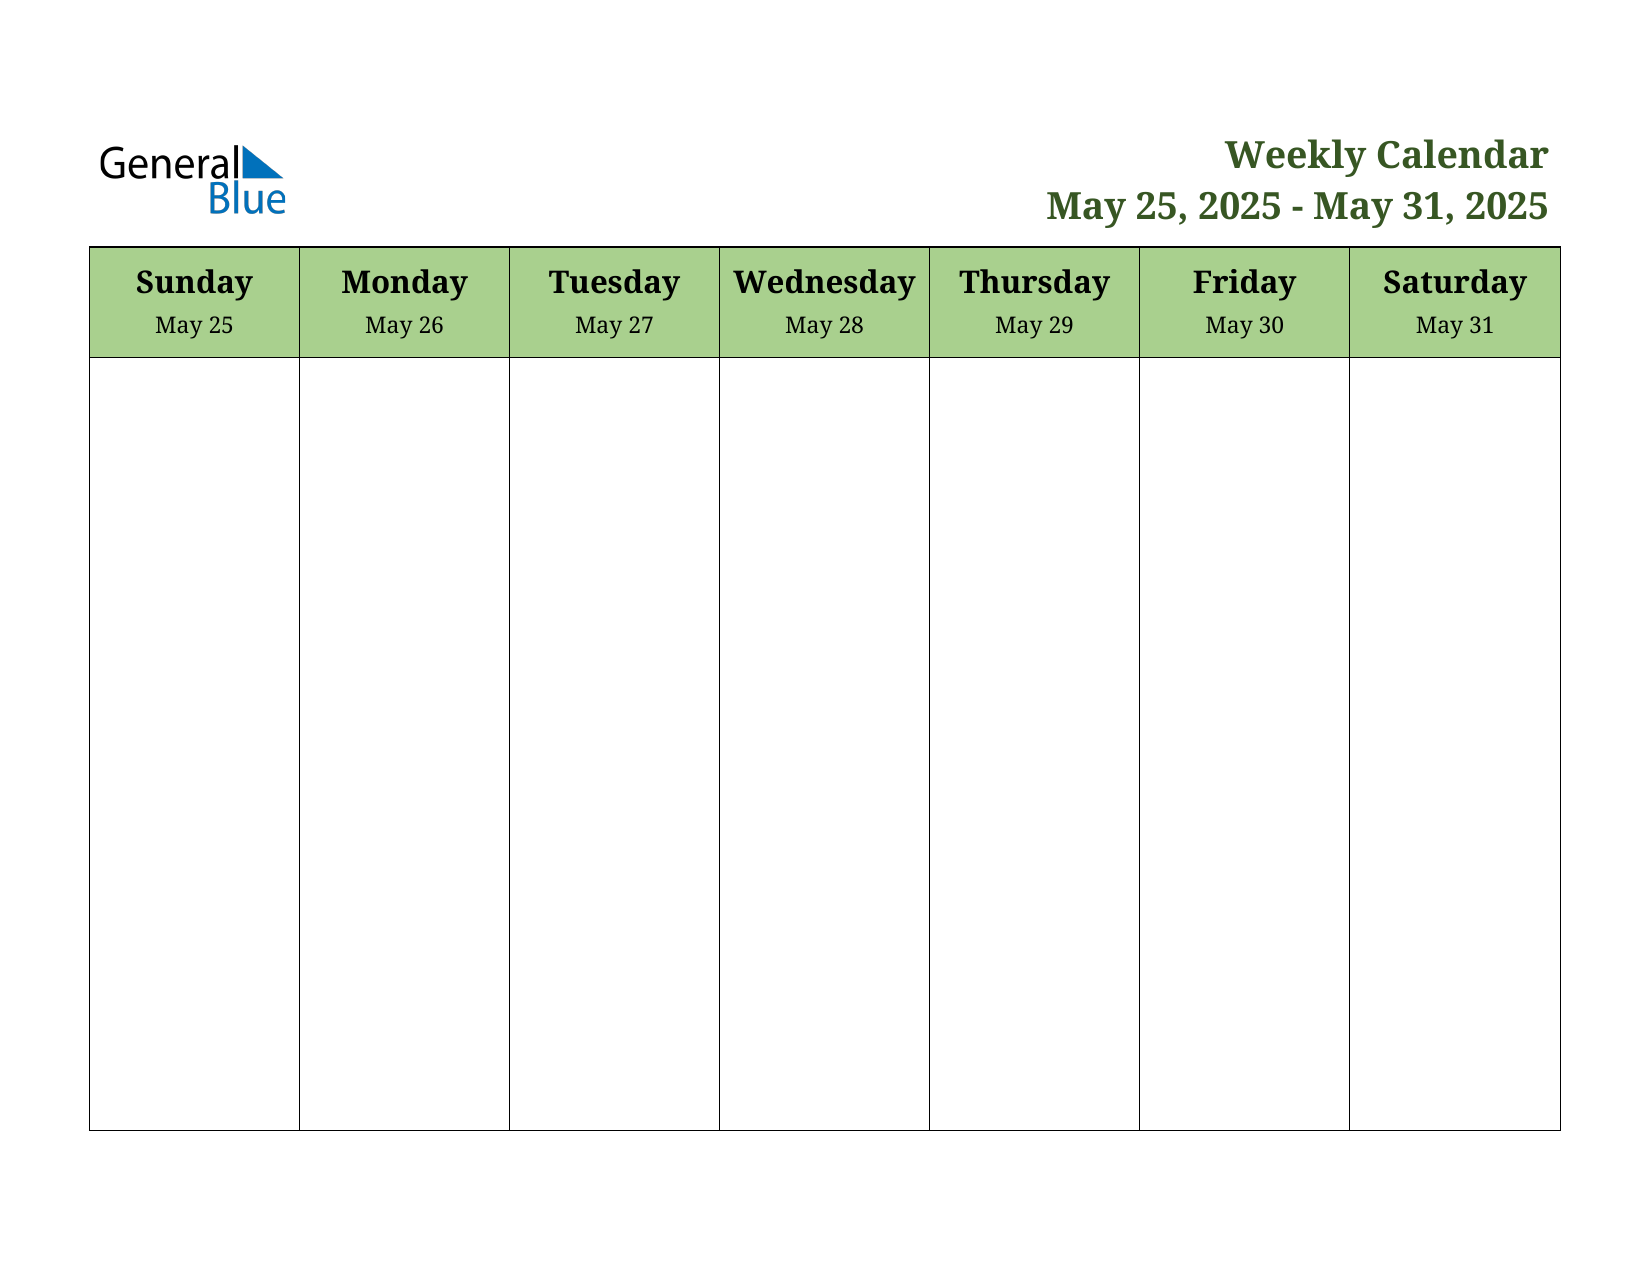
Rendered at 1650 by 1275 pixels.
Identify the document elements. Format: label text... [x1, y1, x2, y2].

table_cell Wednesday May 28 [720, 248, 929, 357]
table_cell [300, 358, 509, 1130]
table_cell [930, 358, 1139, 1130]
table_cell [1140, 358, 1349, 1130]
picture [100, 145, 286, 214]
table_header [89, 113, 299, 246]
table_header Weekly Calendar May 25, 2025 - May 31, 2025 [299, 113, 1561, 246]
table_cell [90, 358, 299, 1130]
table_cell Monday May 26 [300, 248, 509, 357]
table_cell Tuesday May 27 [510, 248, 719, 357]
table_cell Sunday May 25 [90, 248, 299, 357]
table_cell [1350, 358, 1560, 1130]
table_cell Friday May 30 [1140, 248, 1349, 357]
table_cell [720, 358, 929, 1130]
table_cell Thursday May 29 [930, 248, 1139, 357]
table_cell [510, 358, 719, 1130]
table_cell Saturday May 31 [1350, 248, 1560, 357]
